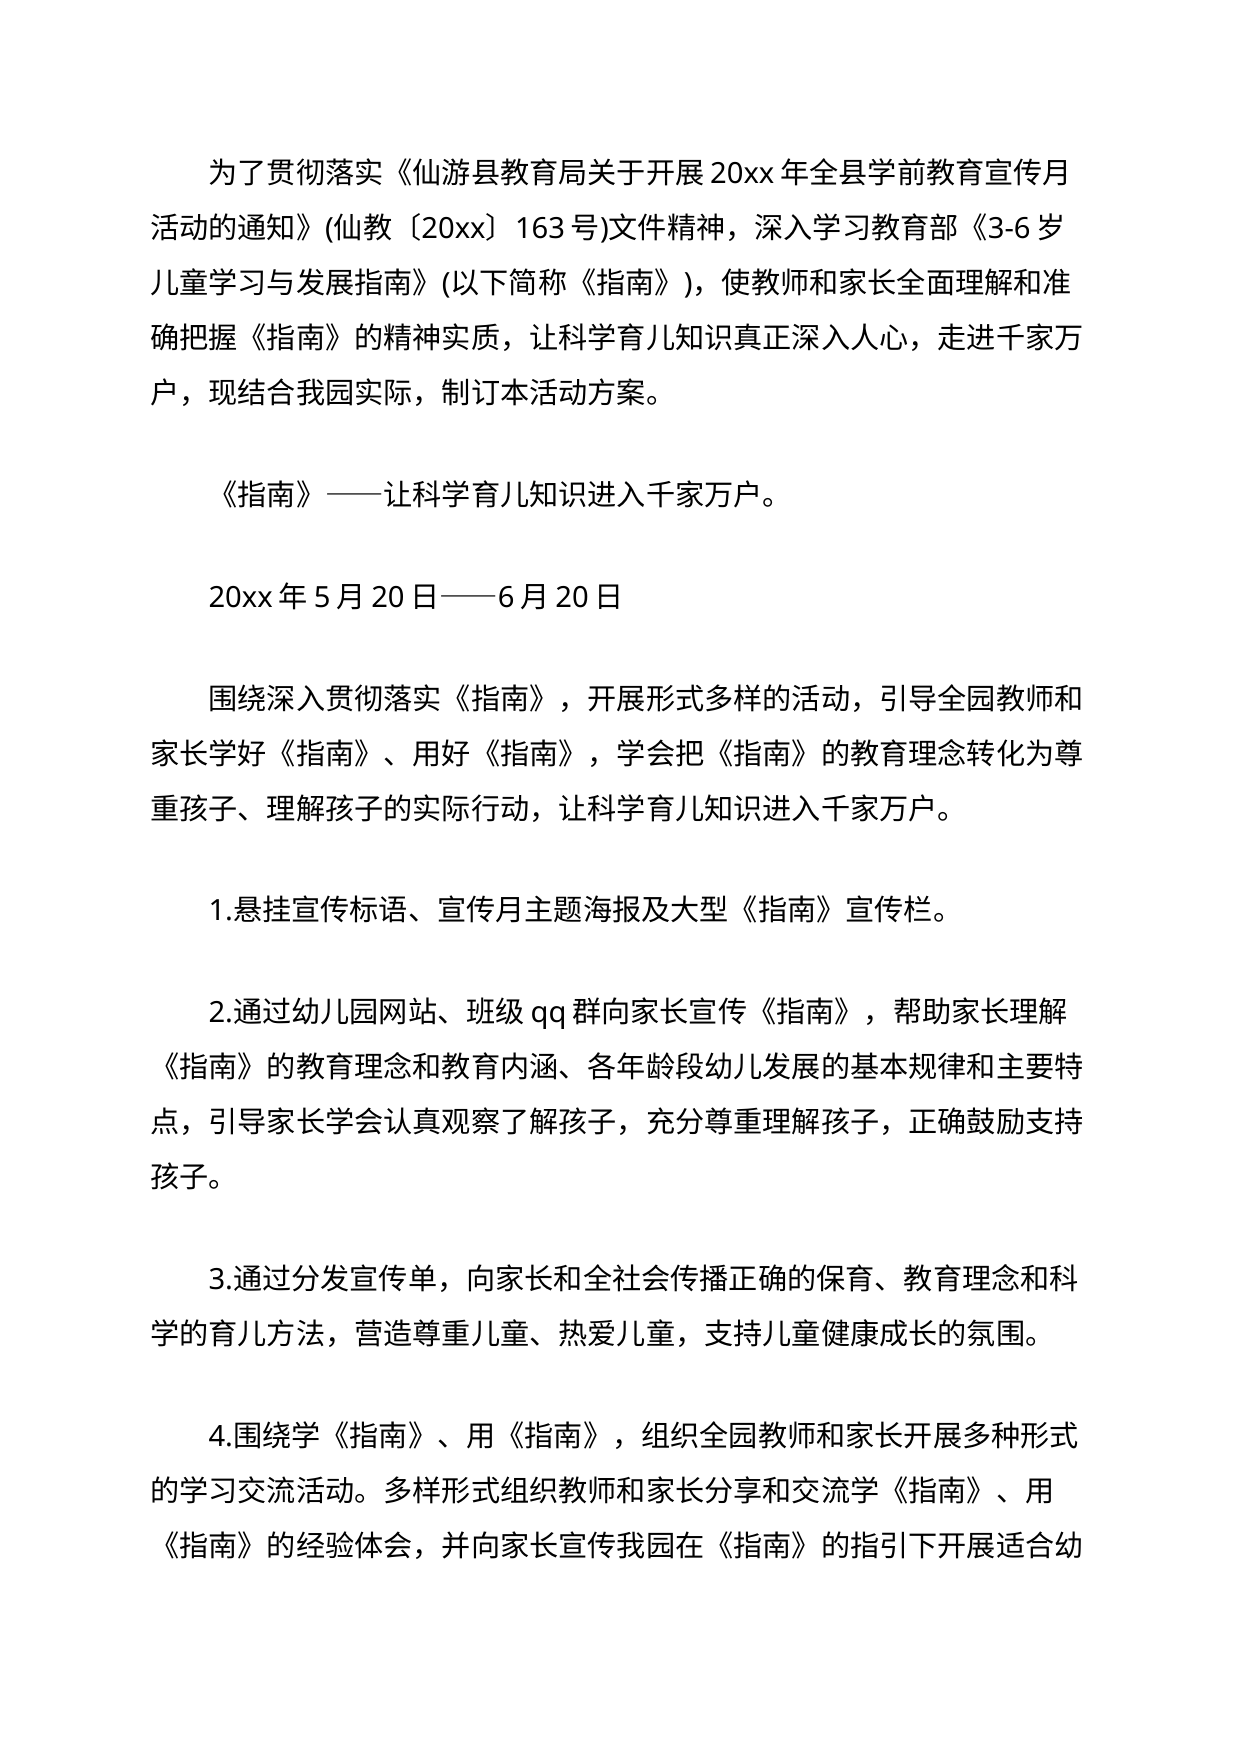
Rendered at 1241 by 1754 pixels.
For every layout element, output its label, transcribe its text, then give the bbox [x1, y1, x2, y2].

text 围绕深入贯彻落实《指南》，开展形式多样的活动，引导全园教师和家长学好《指南》、用好《指南》，学会把《指南》的教育理念转化为尊重孩子、理解孩子的实际行动，让科学育儿知识进入千家万户。 [150, 675, 1090, 827]
text 《指南》――让科学育儿知识进入千家万户。 [150, 472, 1090, 514]
text 2.通过幼儿园网站、班级qq群向家长宣传《指南》，帮助家长理解《指南》的教育理念和教育内涵、各年龄段幼儿发展的基本规律和主要特点，引导家长学会认真观察了解孩子，充分尊重理解孩子，正确鼓励支持孩子。 [150, 989, 1090, 1196]
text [150, 1412, 1090, 1564]
text 20xx年5月20日――6月20日 [150, 573, 1090, 616]
text 1.悬挂宣传标语、宣传月主题海报及大型《指南》宣传栏。 [150, 887, 1090, 929]
text 为了贯彻落实《仙游县教育局关于开展20xx年全县学前教育宣传月活动的通知》(仙教〔20xx〕163号)文件精神，深入学习教育部《3-6岁儿童学习与发展指南》(以下简称《指南》)，使教师和家长全面理解和准确把握《指南》的精神实质，让科学育儿知识真正深入人心，走进千家万户，现结合我园实际，制订本活动方案。 [150, 150, 1090, 412]
text 3.通过分发宣传单，向家长和全社会传播正确的保育、教育理念和科学的育儿方法，营造尊重儿童、热爱儿童，支持儿童健康成长的氛围。 [150, 1256, 1090, 1353]
